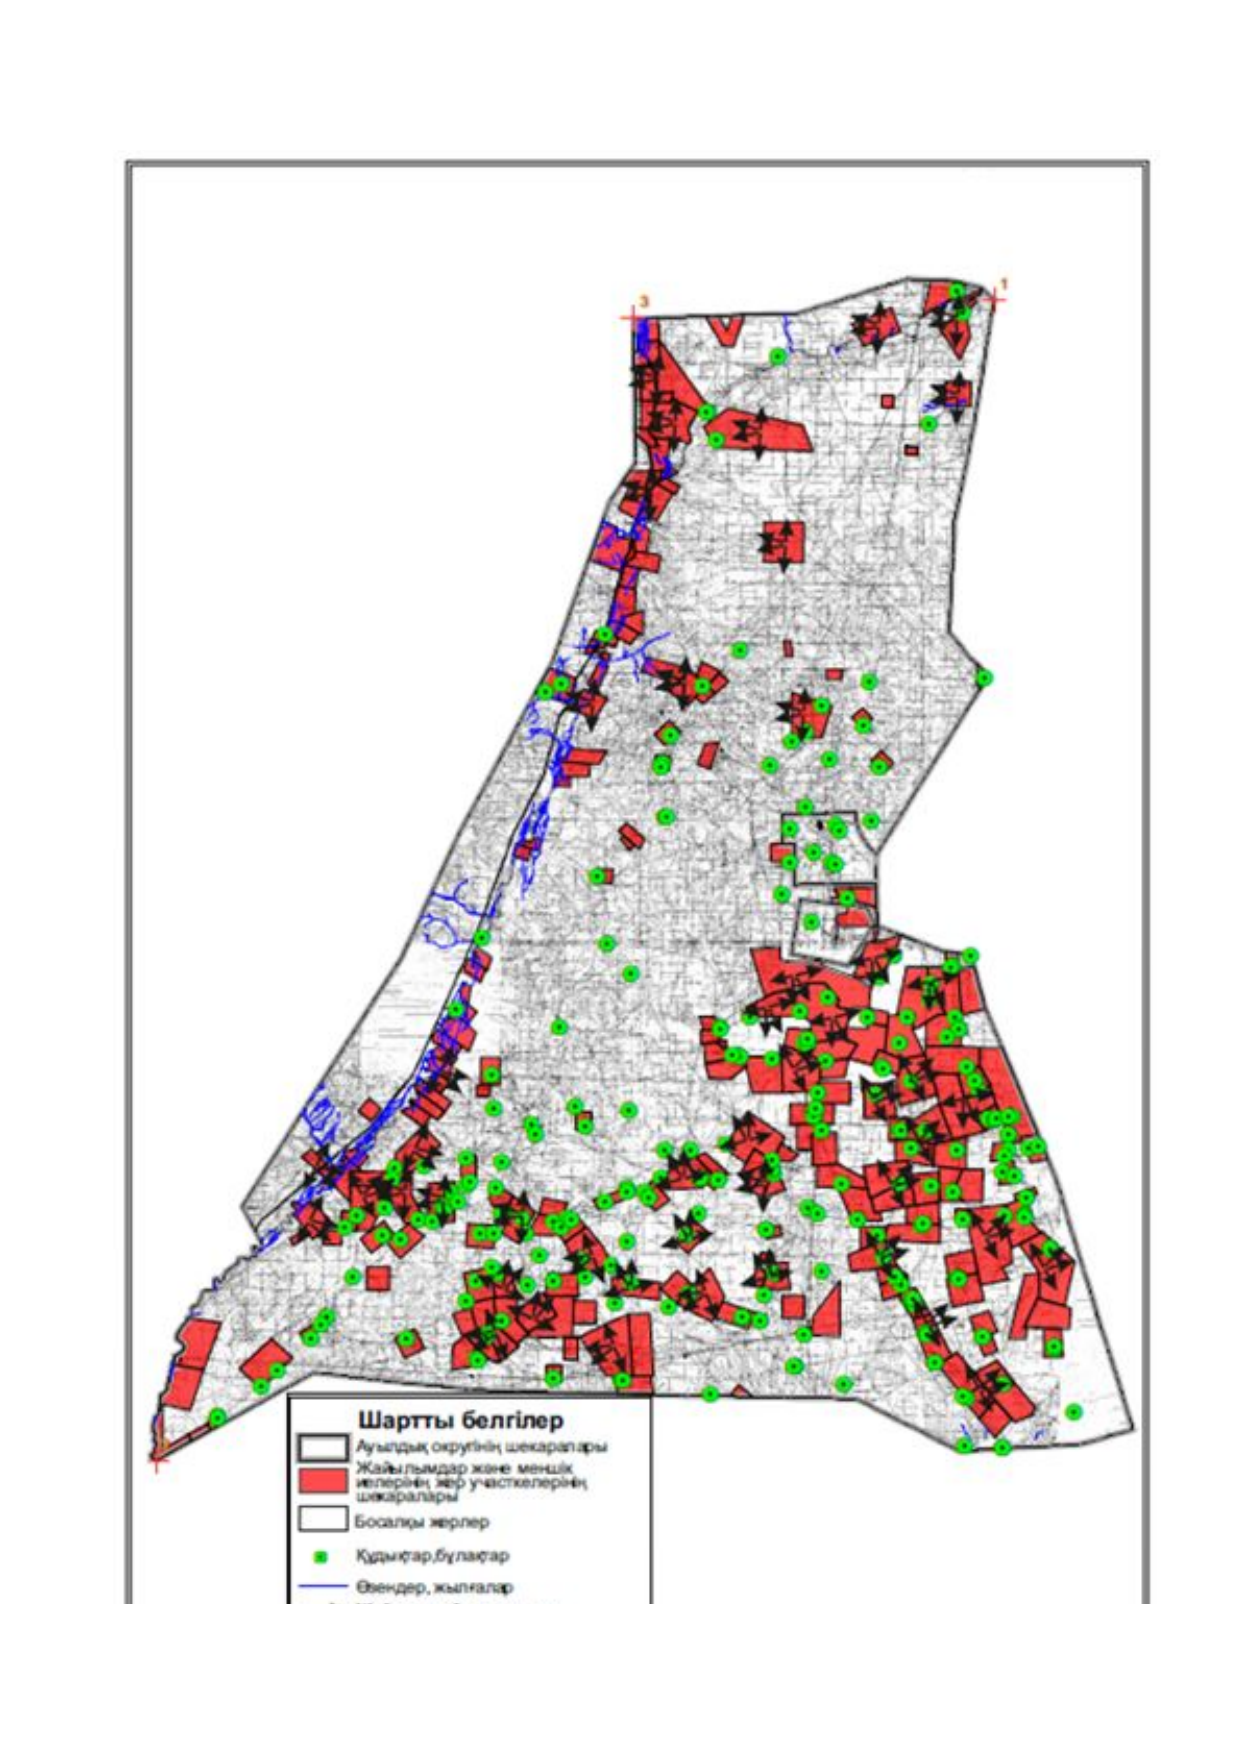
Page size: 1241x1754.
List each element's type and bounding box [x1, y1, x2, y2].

picture [112, 150, 1161, 1604]
